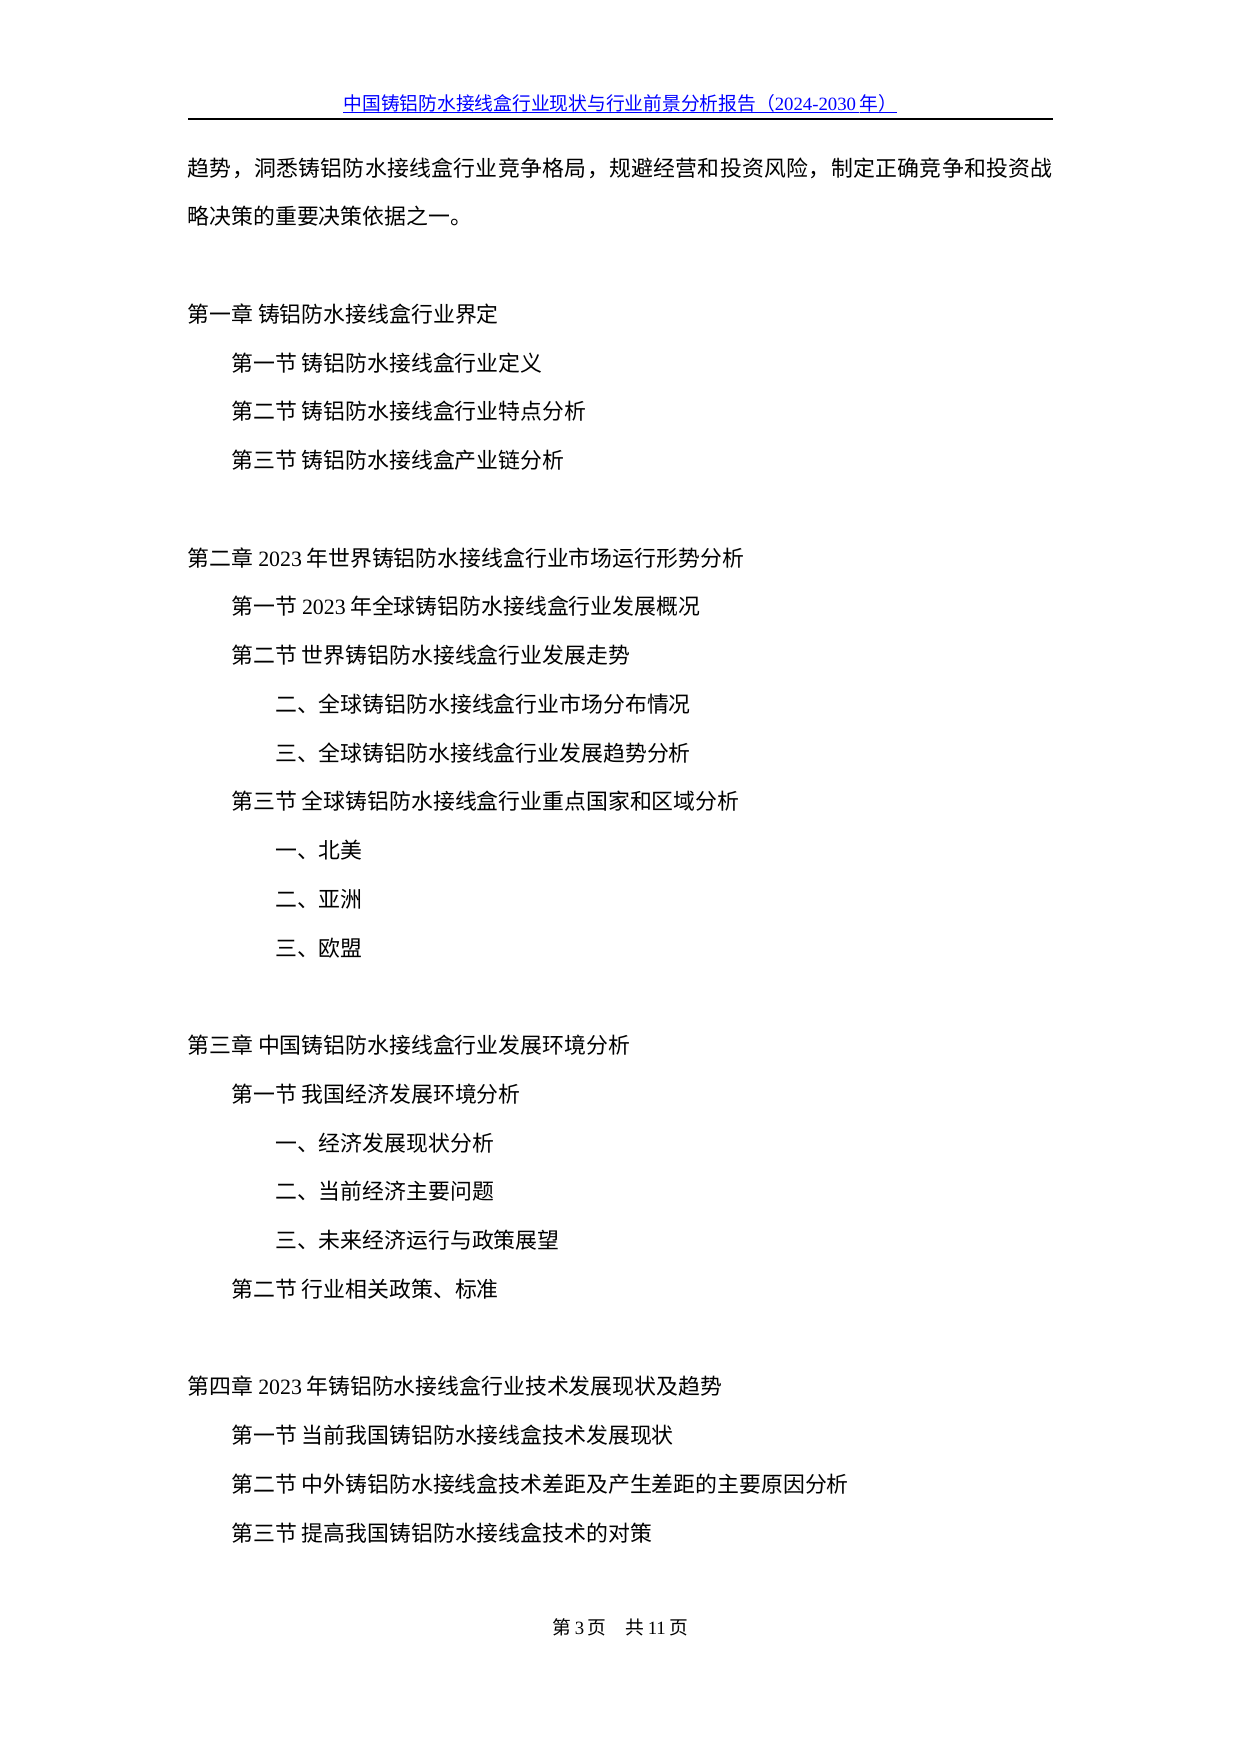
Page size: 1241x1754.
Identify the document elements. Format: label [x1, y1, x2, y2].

text [187, 150, 1053, 1548]
